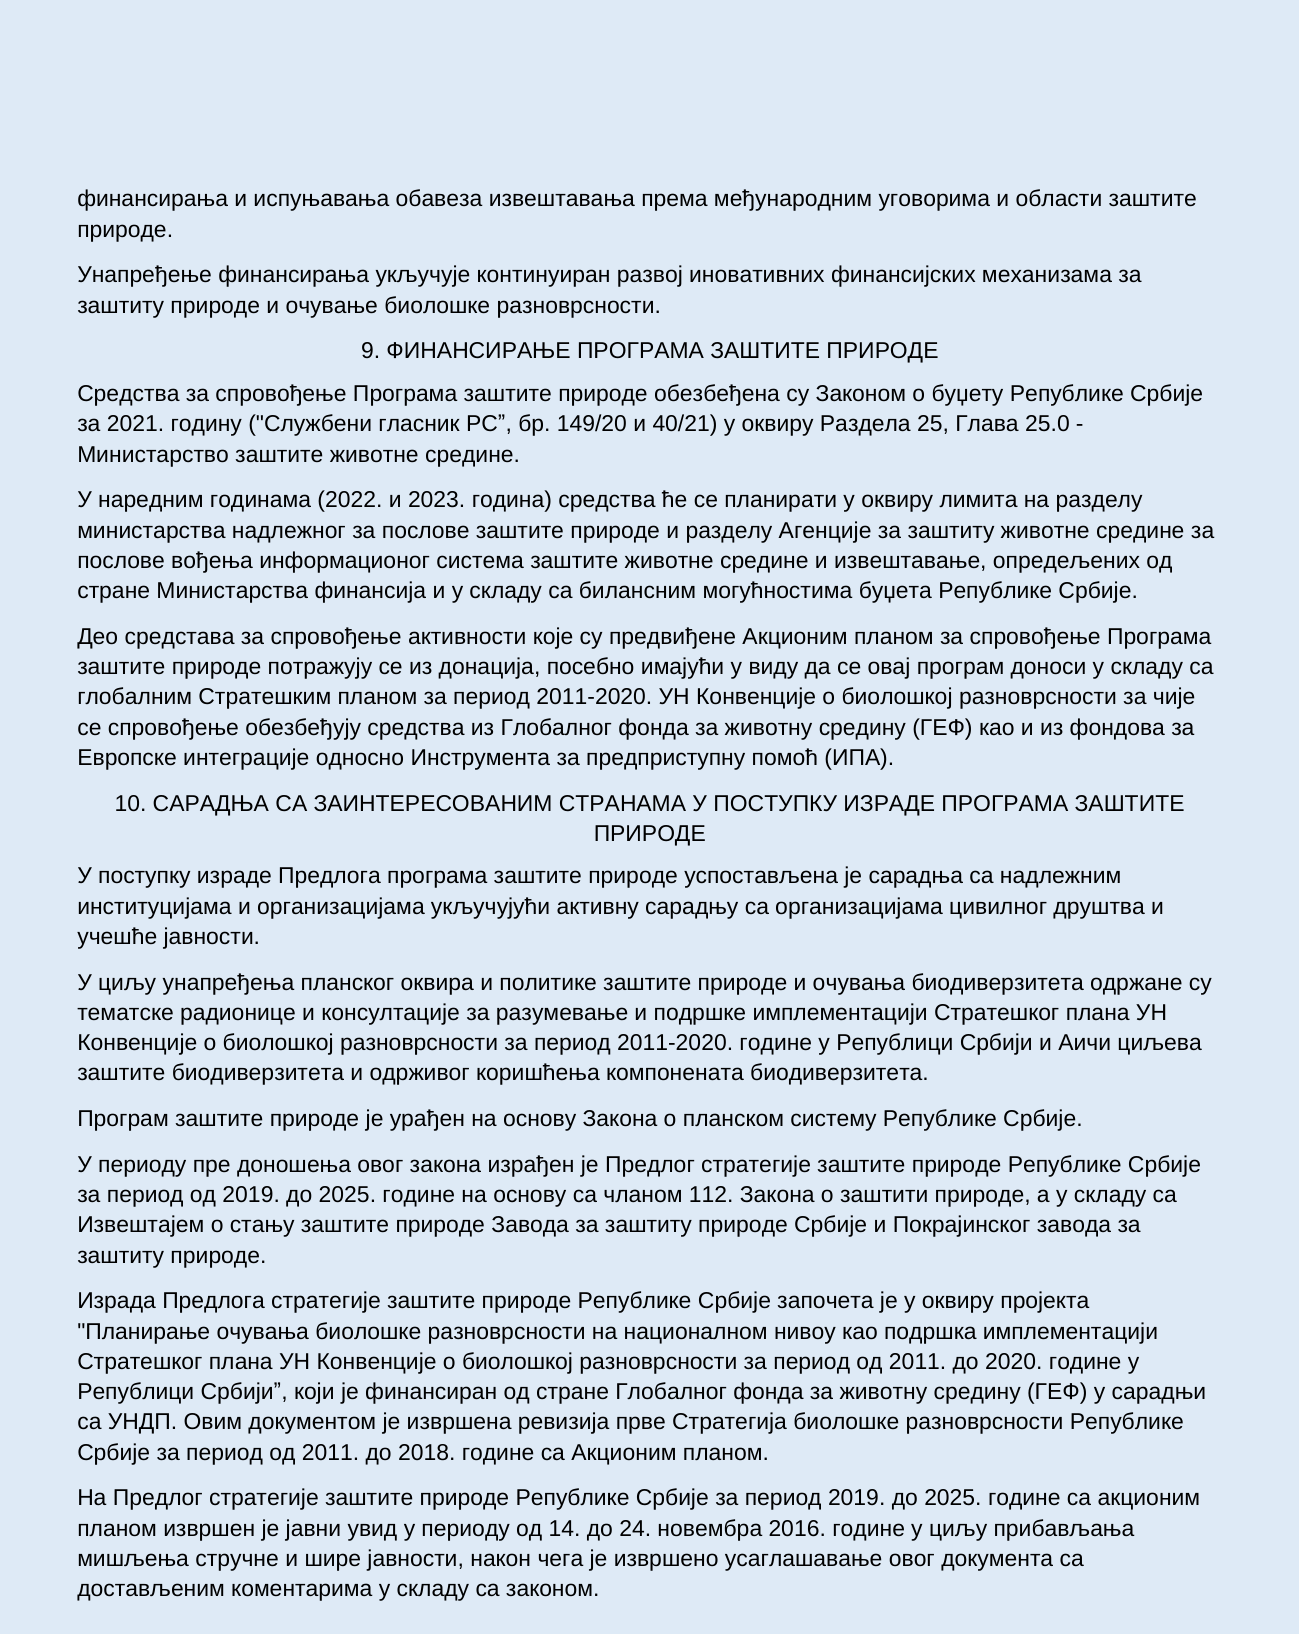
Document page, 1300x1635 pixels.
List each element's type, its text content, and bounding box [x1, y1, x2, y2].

text У поступку израде Предлога програма заштите природе успостављена је сарадња са надлежним институцијама и организацијама укључујући активну сарадњу са организацијама цивилног друштва и учешће јавности. [77, 862, 1222, 949]
text Део средстава за спровођење активности које су предвиђене Акционим планом за спровођење Програма заштите природе потражују се из донација, посебно имајући у виду да се овај програм доноси у складу са глобалним Стратешким планом за период 2011-2020. УН Конвенције о биолошкој разноврсности за чије се спровођење обезбеђују средства из Глобалног фонда за животну средину (ГЕФ) као и из фондова за Европске интеграције односно Инструмента за предприступну помоћ (ИПА). [77, 623, 1222, 770]
text У периоду пре доношења овог закона израђен је Предлог стратегије заштите природе Републике Србије за период од 2019. до 2025. године на основу са чланом 112. Закона о заштити природе, а у складу са Извештајем о стању заштите природе Завода за заштиту природе Србије и Покрајинског завода за заштиту природе. [77, 1151, 1222, 1268]
text Програм заштите природе је урађен на основу Закона о планском систему Републике Србије. [77, 1105, 1222, 1132]
text У наредним годинама (2022. и 2023. година) средства ће се планирати у оквиру лимита на разделу министарства надлежног за послове заштите природе и разделу Агенције за заштиту животне средине за послове вођења информационог система заштите животне средине и извештавање, опредељених од стране Министарства финансија и у складу са билансним могућностима буџета Републике Србије. [77, 486, 1222, 603]
text На Предлог стратегије заштите природе Републике Србије за период 2019. до 2025. године са акционим планом извршен је јавни увид у периоду од 14. до 24. новембра 2016. године у циљу прибављања мишљења стручне и шире јавности, након чега је извршено усаглашавање овог документа са достављеним коментарима у складу са законом. [77, 1484, 1222, 1601]
text Израда Предлога стратегије заштите природе Републике Србије започета је у оквиру пројекта "Планирање очувања биолошке разноврсности на националном нивоу као подршка имплементацији Стратешког плана УН Конвенције о биолошкој разноврсности за период од 2011. до 2020. године у Републици Србијиˮ, који је финансиран од стране Глобалног фонда за животну средину (ГЕФ) у сарадњи са УНДП. Овим документом је извршена ревизија прве Стратегија биолошке разноврсности Републике Србије за период од 2011. до 2018. године са Акционим планом. [77, 1287, 1222, 1465]
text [77, 185, 1222, 242]
text 10. САРАДЊА СА ЗАИНТЕРЕСОВАНИМ СТРАНАМА У ПОСТУПКУ ИЗРАДЕ ПРОГРАМА ЗАШТИТЕ ПРИРОДЕ [77, 789, 1222, 846]
text Унапређење финансирања укључује континуиран развој иновативних финансијских механизама за заштиту природе и очување биолошке разноврсности. [77, 261, 1222, 318]
text У циљу унапређења планског оквира и политике заштите природе и очувања биодиверзитета одржане су тематске радионице и консултације за разумевање и подршке имплементацији Стратешког плана УН Конвенције о биолошкој разноврсности за период 2011-2020. године у Републици Србији и Аичи циљева заштите биодиверзитета и одрживог коришћења компонената биодиверзитета. [77, 969, 1222, 1086]
text Средства за спровођење Програма заштите природе обезбеђена су Законом о буџету Републике Србије за 2021. годину ("Службени гласник РСˮ, бр. 149/20 и 40/21) у оквиру Раздела 25, Глава 25.0 - Министарство заштите животне средине. [77, 380, 1222, 467]
text 9. ФИНАНСИРАЊЕ ПРОГРАМА ЗАШТИТЕ ПРИРОДЕ [77, 337, 1222, 364]
